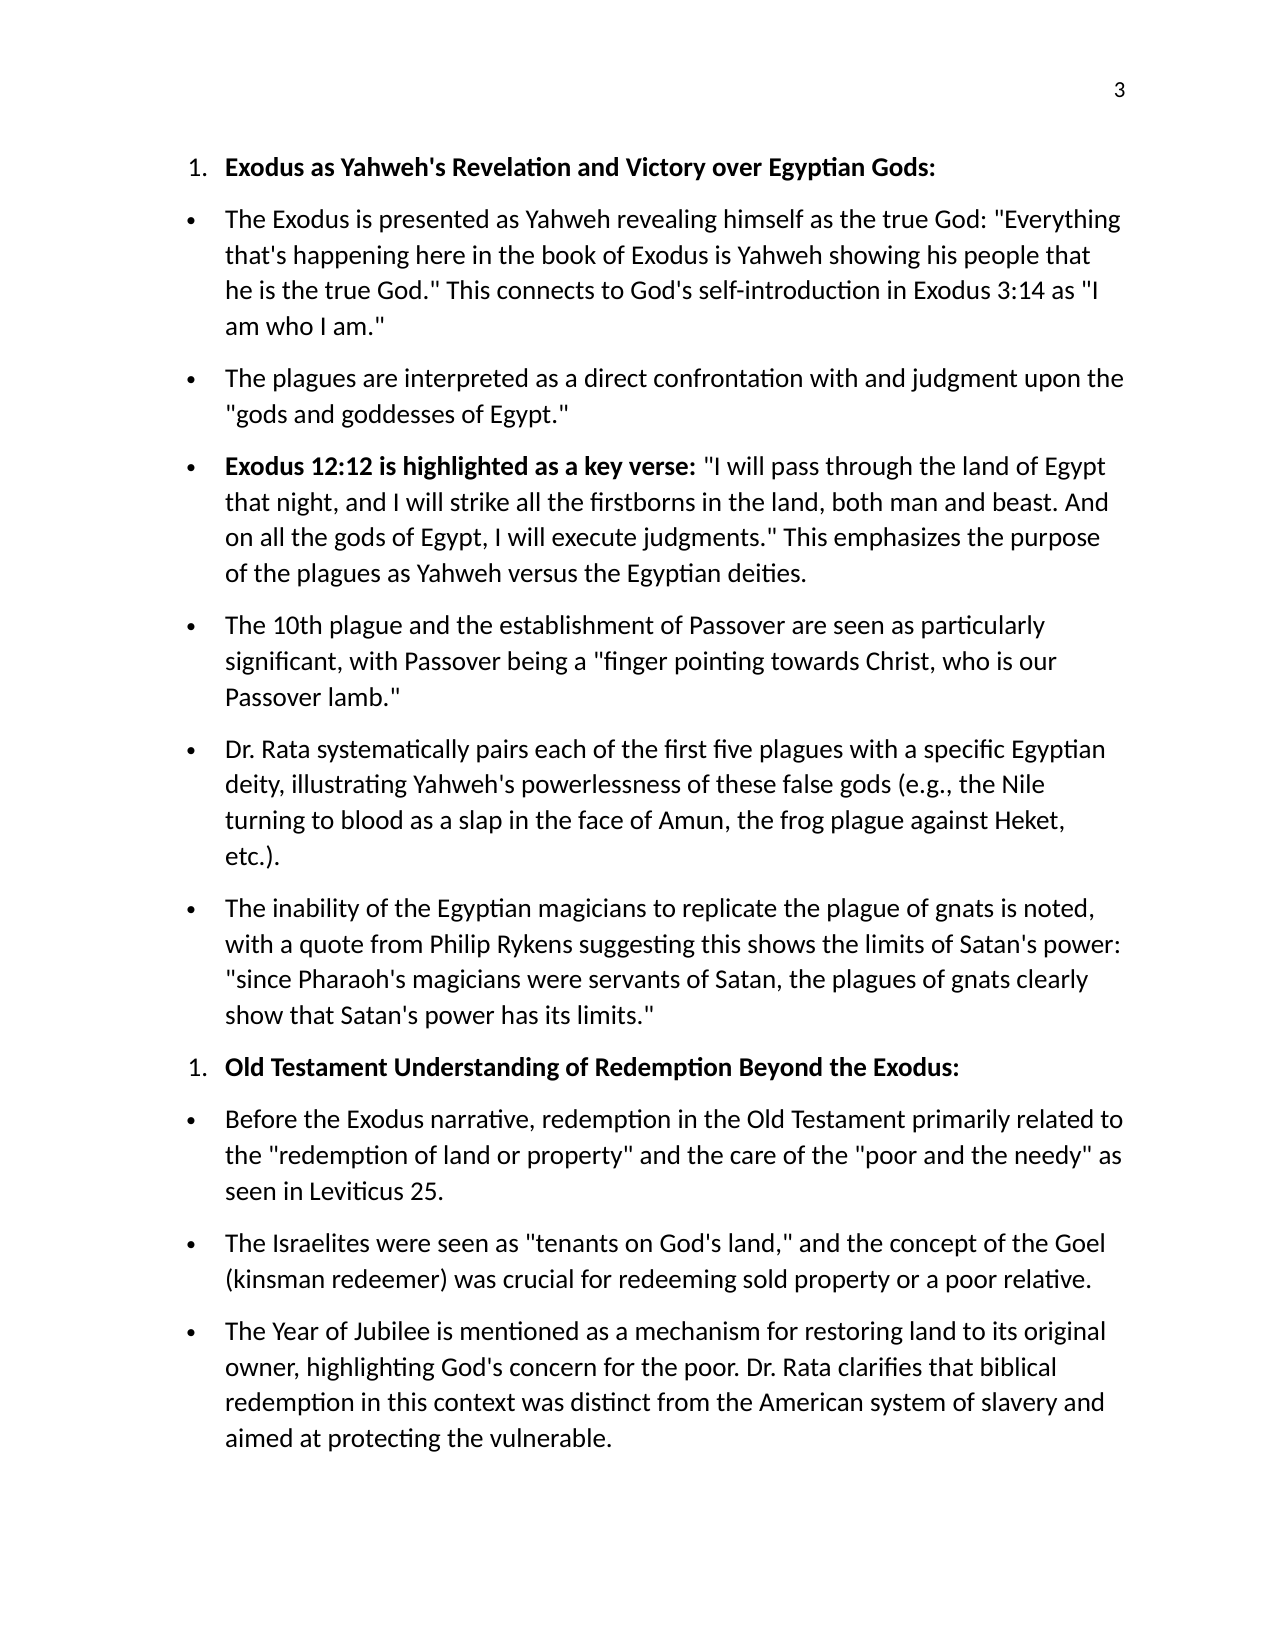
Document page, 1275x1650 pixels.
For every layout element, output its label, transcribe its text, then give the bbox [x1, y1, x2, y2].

list Old Testament Understanding of Redemption Beyond the Exodus: [187, 1050, 1125, 1083]
list Exodus 12:12 is highlighted as a key verse: "I will pass through the land of Egypt that night, and I will strike all the firstborns in the land, both man and beast. And on all the gods of Egypt, I will execute judgments." This emphasizes the purpose of the plagues as Yahweh versus the Egyptian deities. [187, 449, 1125, 589]
list Exodus as Yahweh's Revelation and Victory over Egyptian Gods: [187, 150, 1125, 183]
list The 10th plague and the establishment of Passover are seen as particularly significant, with Passover being a "finger pointing towards Christ, who is our Passover lamb." [187, 608, 1125, 713]
list The inability of the Egyptian magicians to replicate the plague of gnats is noted, with a quote from Philip Rykens suggesting this shows the limits of Satan's power: "since Pharaoh's magicians were servants of Satan, the plagues of gnats clearly show that Satan's power has its limits." [187, 891, 1125, 1031]
list The plagues are interpreted as a direct confrontation with and judgment upon the "gods and goddesses of Egypt." [187, 361, 1125, 430]
list Before the Exodus narrative, redemption in the Old Testament primarily related to the "redemption of land or property" and the care of the "poor and the needy" as seen in Leviticus 25. [187, 1103, 1125, 1207]
list Dr. Rata systematically pairs each of the first five plagues with a specific Egyptian deity, illustrating Yahweh's powerlessness of these false gods (e.g., the Nile turning to blood as a slap in the face of Amun, the frog plague against Heket, etc.). [187, 732, 1125, 872]
list The Israelites were seen as "tenants on God's land," and the concept of the Goel (kinsman redeemer) was crucial for redeeming sold property or a poor relative. [187, 1226, 1125, 1295]
list The Year of Jubilee is mentioned as a mechanism for restoring land to its original owner, highlighting God's concern for the poor. Dr. Rata clarifies that biblical redemption in this context was distinct from the American system of slavery and aimed at protecting the vulnerable. [187, 1314, 1125, 1454]
list The Exodus is presented as Yahweh revealing himself as the true God: "Everything that's happening here in the book of Exodus is Yahweh showing his people that he is the true God." This connects to God's self-introduction in Exodus 3:14 as "I am who I am." [187, 202, 1125, 342]
